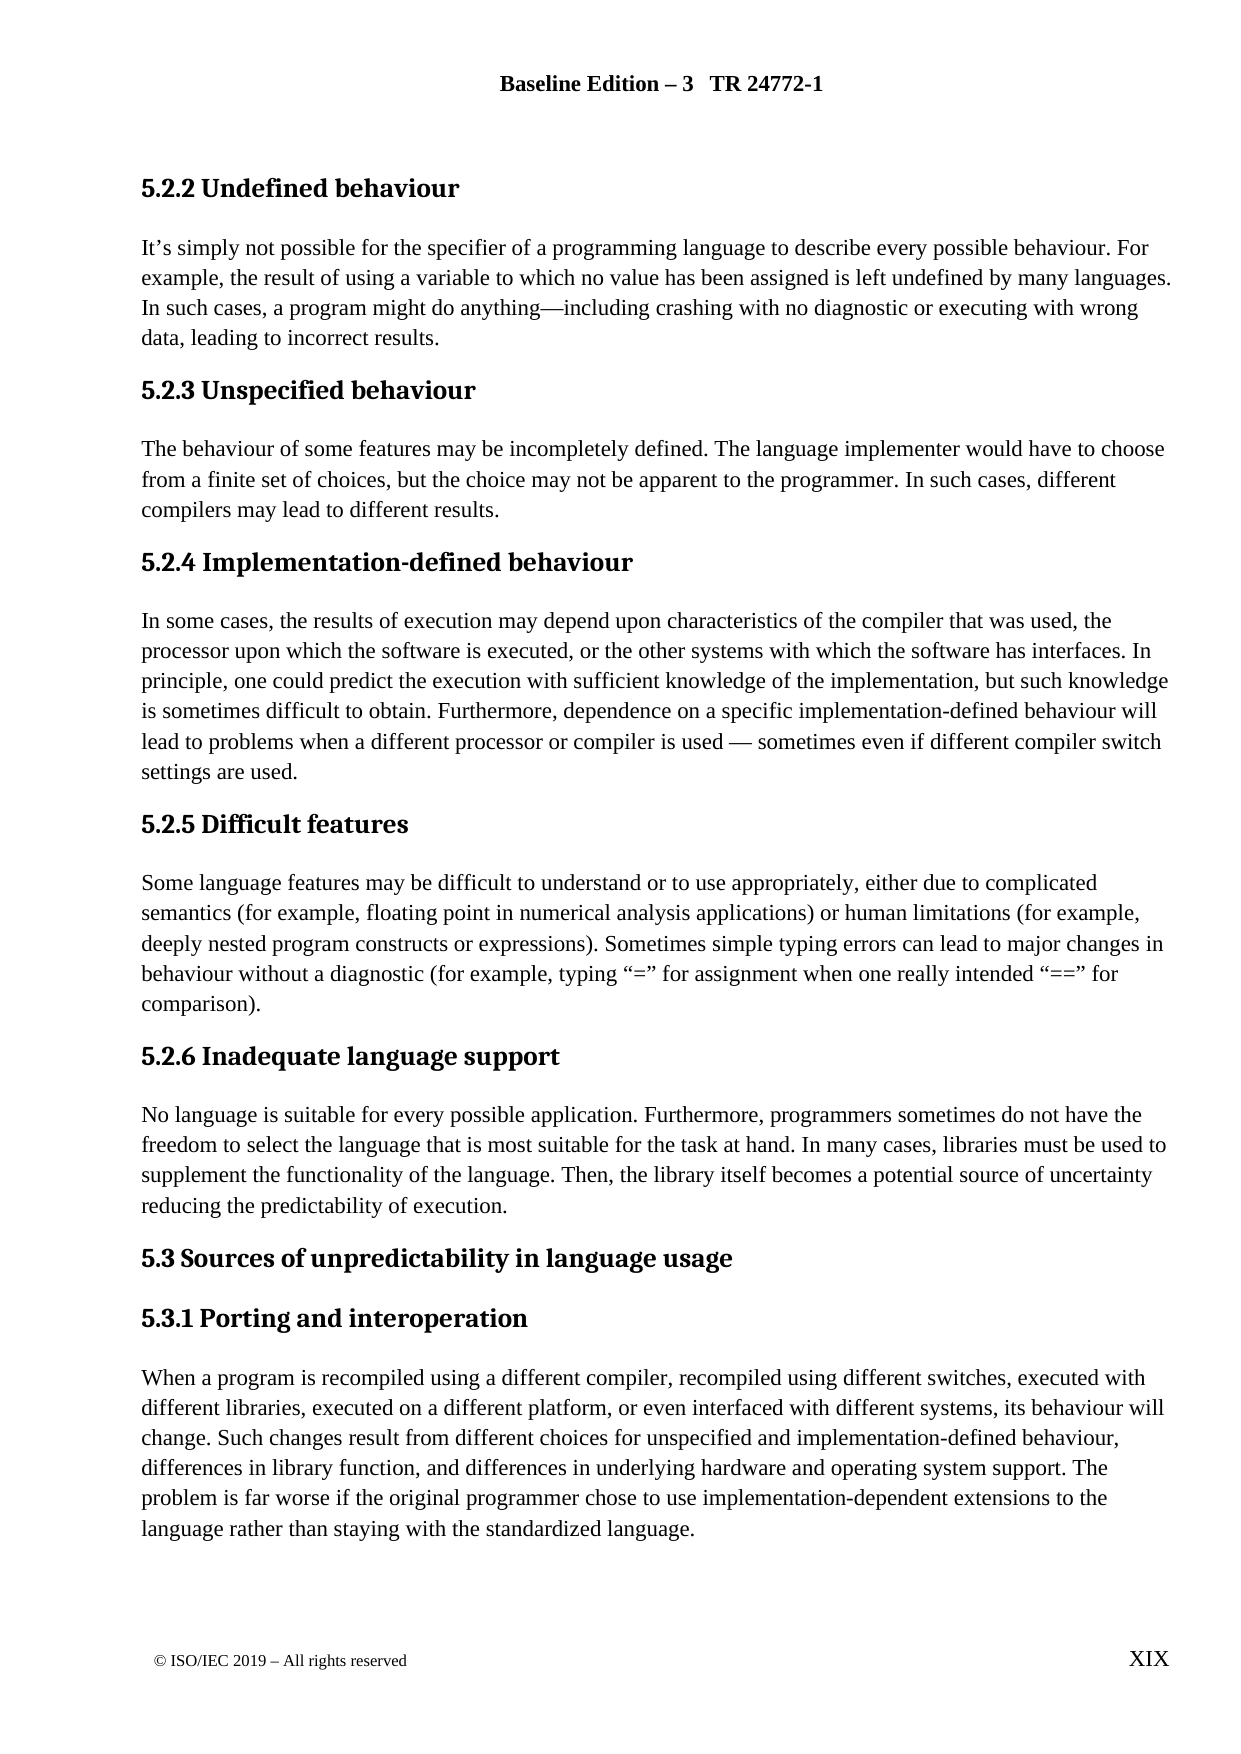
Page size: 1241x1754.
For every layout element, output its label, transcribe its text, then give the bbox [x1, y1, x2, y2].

text No language is suitable for every possible application. Furthermore, programmers sometimes do not have the freedom to select the language that is most suitable for the task at hand. In many cases, libraries must be used to supplement the functionality of the language. Then, the library itself becomes a potential source of uncertainty reducing the predictability of execution. [141, 1101, 1182, 1218]
text The behaviour of some features may be incompletely defined. The language implementer would have to choose from a finite set of choices, but the choice may not be apparent to the programmer. In such cases, different compilers may lead to different results. [141, 435, 1182, 522]
subtitle 5.3 Sources of unpredictability in language usage [141, 1243, 1182, 1274]
subtitle 5.2.5 Difficult features [141, 809, 1182, 840]
subtitle 5.2.6 Inadequate language support [141, 1041, 1182, 1072]
subtitle 5.3.1 Porting and interoperation [141, 1303, 1182, 1335]
text It’s simply not possible for the specifier of a programming language to describe every possible behaviour. For example, the result of using a variable to which no value has been assigned is left undefined by many languages. In such cases, a program might do anything—including crashing with no diagnostic or executing with wrong data, leading to incorrect results. [141, 234, 1182, 351]
text When a program is recompiled using a different compiler, recompiled using different switches, executed with different libraries, executed on a different platform, or even interfaced with different systems, its behaviour will change. Such changes result from different choices for unspecified and implementation-defined behaviour, differences in library function, and differences in underlying hardware and operating system support. The problem is far worse if the original programmer chose to use implementation-dependent extensions to the language rather than staying with the standardized language. [141, 1364, 1182, 1541]
subtitle 5.2.3 Unspecified behaviour [141, 375, 1182, 406]
subtitle 5.2.4 Implementation-defined behaviour [141, 547, 1182, 578]
text Some language features may be difficult to understand or to use appropriately, either due to complicated semantics (for example, floating point in numerical analysis applications) or human limitations (for example, deeply nested program constructs or expressions). Sometimes simple typing errors can lead to major changes in behaviour without a diagnostic (for example, typing “=” for assignment when one really intended “==” for comparison). [141, 869, 1182, 1016]
text In some cases, the results of execution may depend upon characteristics of the compiler that was used, the processor upon which the software is executed, or the other systems with which the software has interfaces. In principle, one could predict the execution with sufficient knowledge of the implementation, but such knowledge is sometimes difficult to obtain. Furthermore, dependence on a specific implementation-defined behaviour will lead to problems when a different processor or compiler is used — sometimes even if different compiler switch settings are used. [141, 607, 1182, 784]
subtitle 5.2.2 Undefined behaviour [141, 173, 1182, 205]
